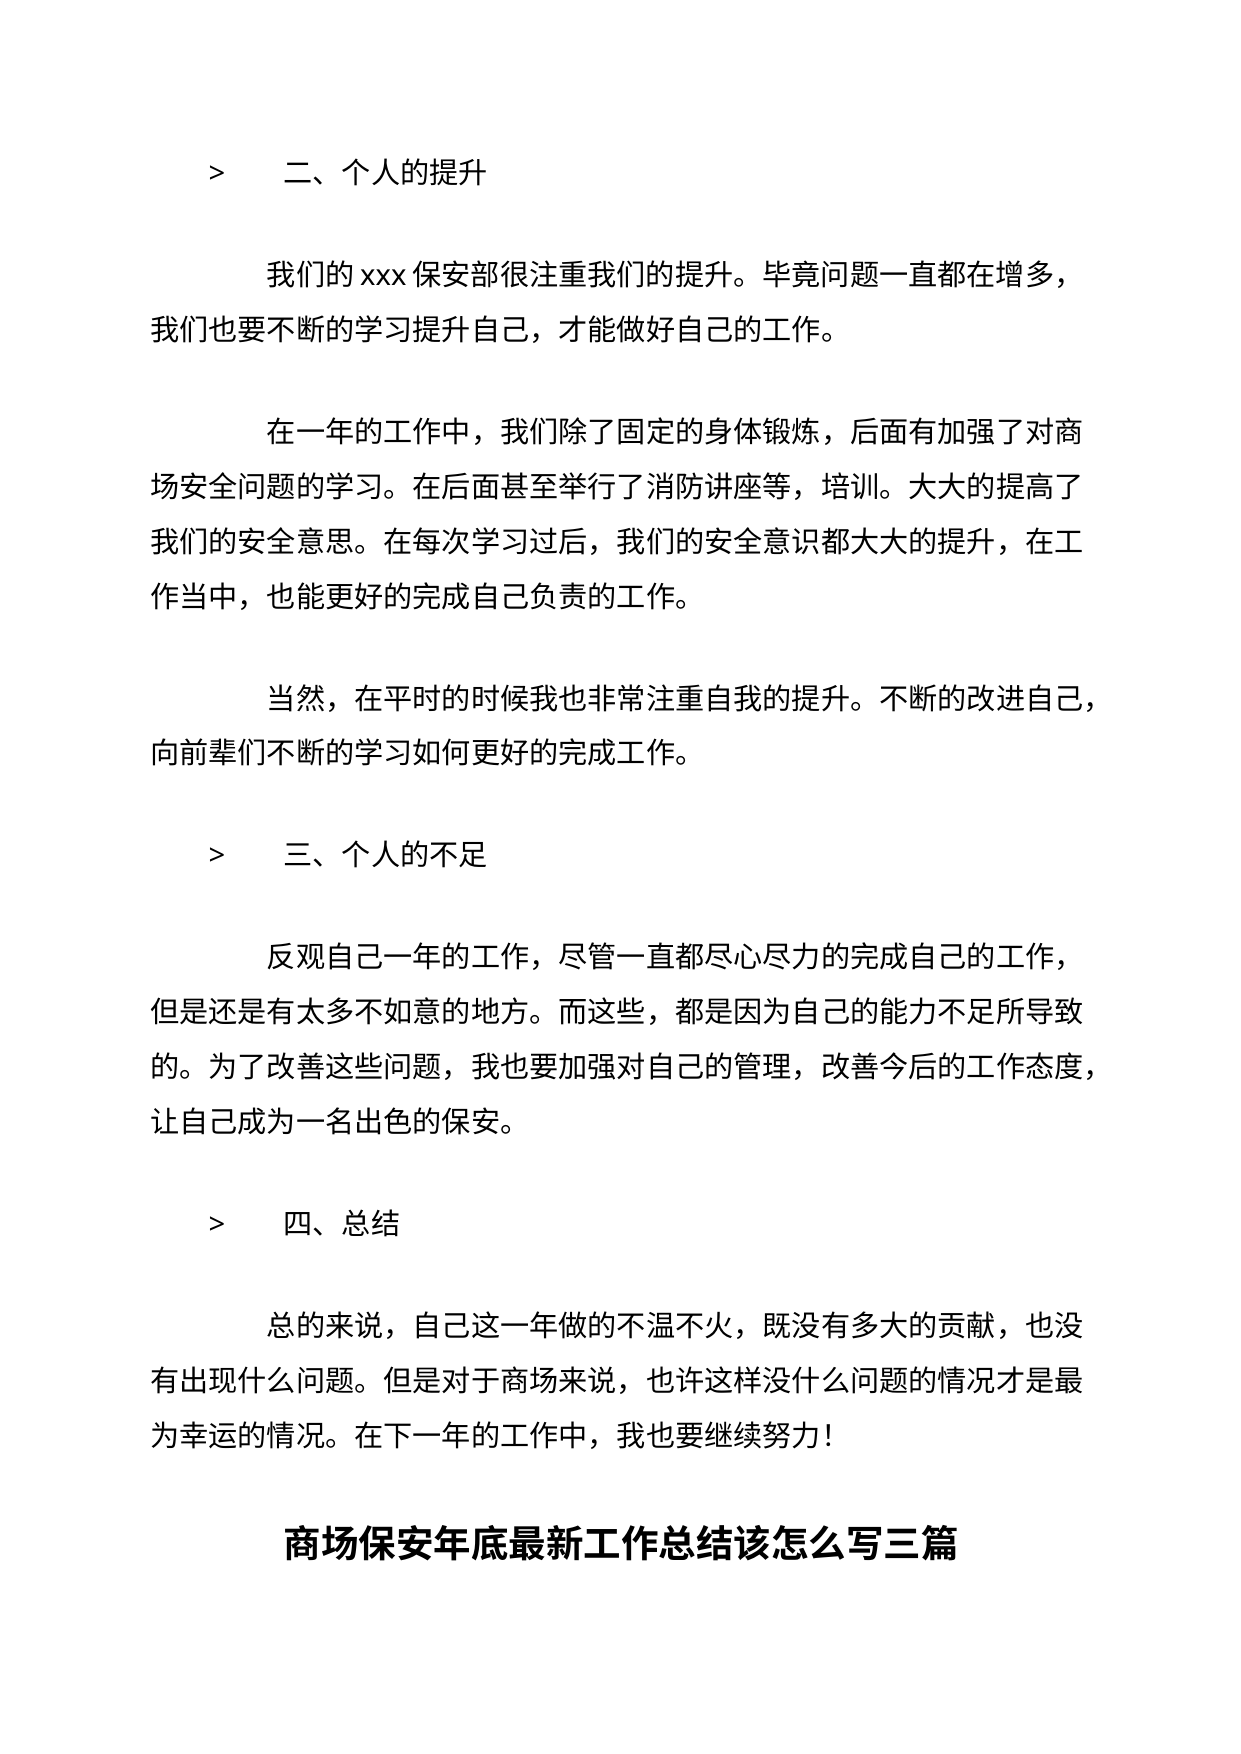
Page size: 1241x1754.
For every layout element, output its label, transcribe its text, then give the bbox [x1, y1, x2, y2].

text > 二、个人的提升 [150, 150, 1090, 192]
text 商场保安年底最新工作总结该怎么写三篇 [150, 1514, 1090, 1568]
text 当然，在平时的时候我也非常注重自我的提升。不断的改进自己，向前辈们不断的学习如何更好的完成工作。 [150, 675, 1090, 772]
text > 三、个人的不足 [150, 832, 1090, 874]
text 总的来说，自己这一年做的不温不火，既没有多大的贡献，也没有出现什么问题。但是对于商场来说，也许这样没什么问题的情况才是最为幸运的情况。在下一年的工作中，我也要继续努力！ [150, 1302, 1090, 1454]
text 反观自己一年的工作，尽管一直都尽心尽力的完成自己的工作，但是还是有太多不如意的地方。而这些，都是因为自己的能力不足所导致的。为了改善这些问题，我也要加强对自己的管理，改善今后的工作态度，让自己成为一名出色的保安。 [150, 934, 1090, 1141]
text 我们的xxx保安部很注重我们的提升。毕竟问题一直都在增多，我们也要不断的学习提升自己，才能做好自己的工作。 [150, 252, 1090, 349]
text 在一年的工作中，我们除了固定的身体锻炼，后面有加强了对商场安全问题的学习。在后面甚至举行了消防讲座等，培训。大大的提高了我们的安全意思。在每次学习过后，我们的安全意识都大大的提升，在工作当中，也能更好的完成自己负责的工作。 [150, 409, 1090, 616]
text > 四、总结 [150, 1200, 1090, 1243]
